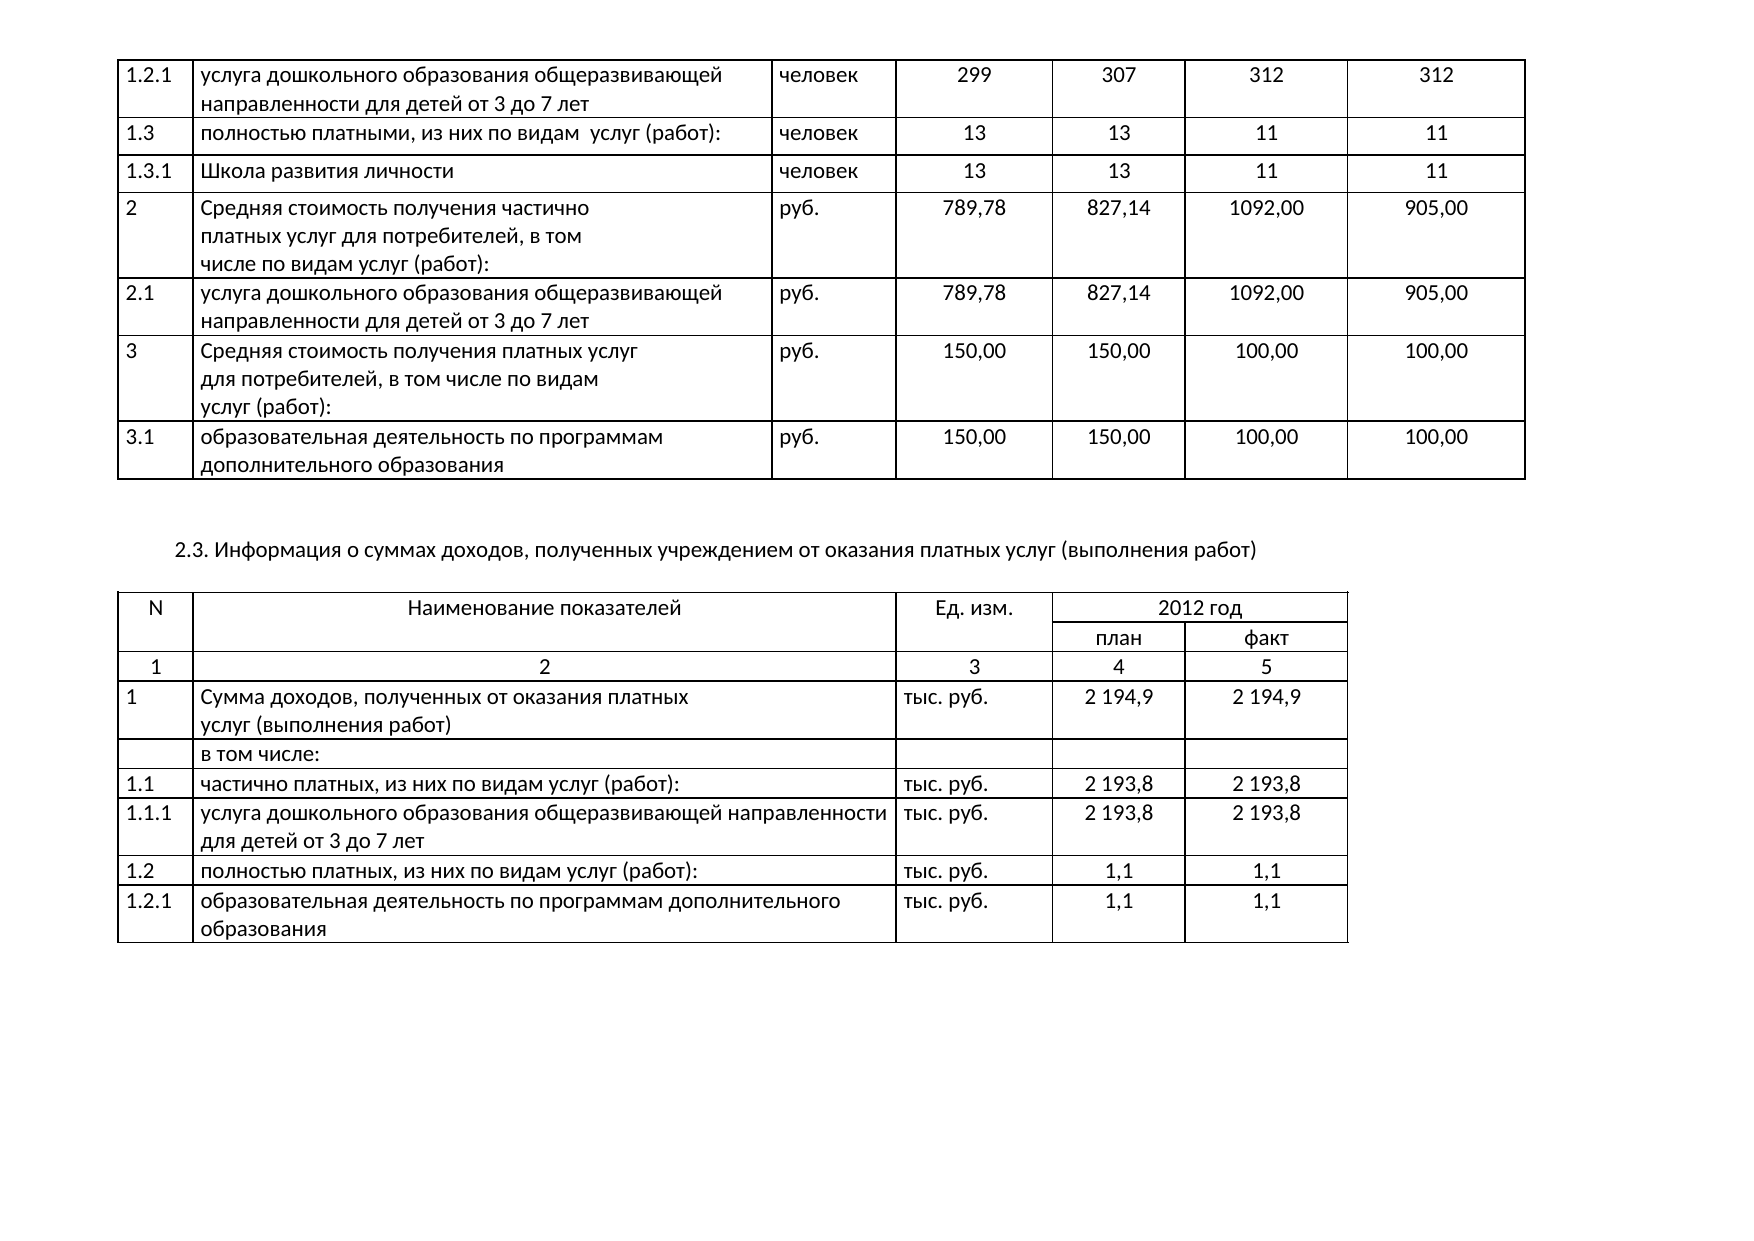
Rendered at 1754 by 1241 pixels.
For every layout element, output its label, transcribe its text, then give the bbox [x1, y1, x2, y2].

table_cell 100,00 [1348, 336, 1524, 420]
table_cell [897, 740, 1052, 767]
table_cell 13 [897, 156, 1052, 191]
table_cell тыс. руб. [897, 856, 1052, 884]
table_cell полностью платными, из них по видам услуг (работ): [194, 118, 771, 154]
table_cell 1,1 [1053, 856, 1184, 884]
table_cell [1186, 740, 1347, 767]
table_cell человек [773, 61, 895, 117]
table_cell тыс. руб. [897, 799, 1052, 854]
table_header Ед. изм. [897, 593, 1052, 651]
table_cell 1.2 [119, 856, 192, 884]
table_cell 4 [1053, 652, 1184, 680]
table_cell 1.2.1 [119, 61, 192, 117]
table_header N [119, 593, 192, 651]
table_cell 2 194,9 [1186, 682, 1347, 738]
table_cell 1.3.1 [119, 156, 192, 191]
table_cell 150,00 [897, 336, 1052, 420]
table_cell 1.2.1 [119, 886, 192, 942]
table_cell руб. [773, 193, 895, 277]
table_cell 312 [1186, 61, 1347, 117]
table_cell 3 [119, 336, 192, 420]
table_cell 3 [897, 652, 1052, 680]
table_cell 1.1.1 [119, 799, 192, 854]
table_cell 2 193,8 [1053, 769, 1184, 797]
table_cell 2 193,8 [1053, 799, 1184, 854]
table_cell образовательная деятельность по программам дополнительного образования [194, 422, 771, 478]
table_cell 312 [1348, 61, 1524, 117]
table_cell Средняя стоимость получения платных услуг для потребителей, в том числе по видам услуг (работ): [194, 336, 771, 420]
table_cell тыс. руб. [897, 769, 1052, 797]
table_cell 1092,00 [1186, 279, 1347, 334]
table_cell 2 193,8 [1186, 769, 1347, 797]
table_cell 827,14 [1053, 193, 1184, 277]
table_cell факт [1186, 623, 1347, 651]
table_header Наименование показателей [194, 593, 895, 651]
table_cell тыс. руб. [897, 682, 1052, 738]
table_cell 150,00 [1053, 336, 1184, 420]
table_cell 1,1 [1053, 886, 1184, 942]
table_cell 827,14 [1053, 279, 1184, 334]
table_cell 1 [119, 682, 192, 738]
table_cell 2 [194, 652, 895, 680]
table_cell 1,1 [1186, 856, 1347, 884]
table_cell частично платных, из них по видам услуг (работ): [194, 769, 895, 797]
table_cell Сумма доходов, полученных от оказания платных услуг (выполнения работ) [194, 682, 895, 738]
table_cell [119, 740, 192, 767]
table_cell 11 [1186, 156, 1347, 191]
table_header 2012 год [1053, 593, 1347, 621]
table_cell в том числе: [194, 740, 895, 767]
table_cell 3.1 [119, 422, 192, 478]
table_cell услуга дошкольного образования общеразвивающей направленности для детей от 3 до 7 лет [194, 799, 895, 854]
table_cell 2 [119, 193, 192, 277]
table_cell руб. [773, 279, 895, 334]
table_cell план [1053, 623, 1184, 651]
table_cell 13 [1053, 156, 1184, 191]
table_cell Школа развития личности [194, 156, 771, 191]
table_cell образовательная деятельность по программам дополнительного образования [194, 886, 895, 942]
table_cell 11 [1186, 118, 1347, 154]
table_cell тыс. руб. [897, 886, 1052, 942]
table_cell 13 [897, 118, 1052, 154]
table_cell 905,00 [1348, 193, 1524, 277]
table_cell 100,00 [1348, 422, 1524, 478]
table_cell 905,00 [1348, 279, 1524, 334]
table_cell Средняя стоимость получения частично платных услуг для потребителей, в том числе по видам услуг (работ): [194, 193, 771, 277]
table_cell 100,00 [1186, 422, 1347, 478]
table_cell 299 [897, 61, 1052, 117]
table_cell 307 [1053, 61, 1184, 117]
table_cell 11 [1348, 118, 1524, 154]
table_cell 100,00 [1186, 336, 1347, 420]
table_cell человек [773, 118, 895, 154]
table_cell 150,00 [1053, 422, 1184, 478]
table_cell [194, 61, 771, 117]
table_cell 1092,00 [1186, 193, 1347, 277]
table_cell человек [773, 156, 895, 191]
table_cell [1053, 740, 1184, 767]
table_cell полностью платных, из них по видам услуг (работ): [194, 856, 895, 884]
table_cell 1.3 [119, 118, 192, 154]
table_cell 1,1 [1186, 886, 1347, 942]
table_cell руб. [773, 422, 895, 478]
table_cell услуга дошкольного образования общеразвивающей направленности для детей от 3 до 7 лет [194, 279, 771, 334]
table_cell 5 [1186, 652, 1347, 680]
table_cell 11 [1348, 156, 1524, 191]
table_cell 2.1 [119, 279, 192, 334]
table_cell 2 194,9 [1053, 682, 1184, 738]
table_cell 2 193,8 [1186, 799, 1347, 854]
table_cell 150,00 [897, 422, 1052, 478]
text 2.3. Информация о суммах доходов, полученных учреждением от оказания платных услуг (выполнения работ) [118, 535, 1491, 563]
table_cell 13 [1053, 118, 1184, 154]
table_cell 1.1 [119, 769, 192, 797]
table_cell 1 [119, 652, 192, 680]
table_cell 789,78 [897, 193, 1052, 277]
table_cell 789,78 [897, 279, 1052, 334]
table_cell руб. [773, 336, 895, 420]
